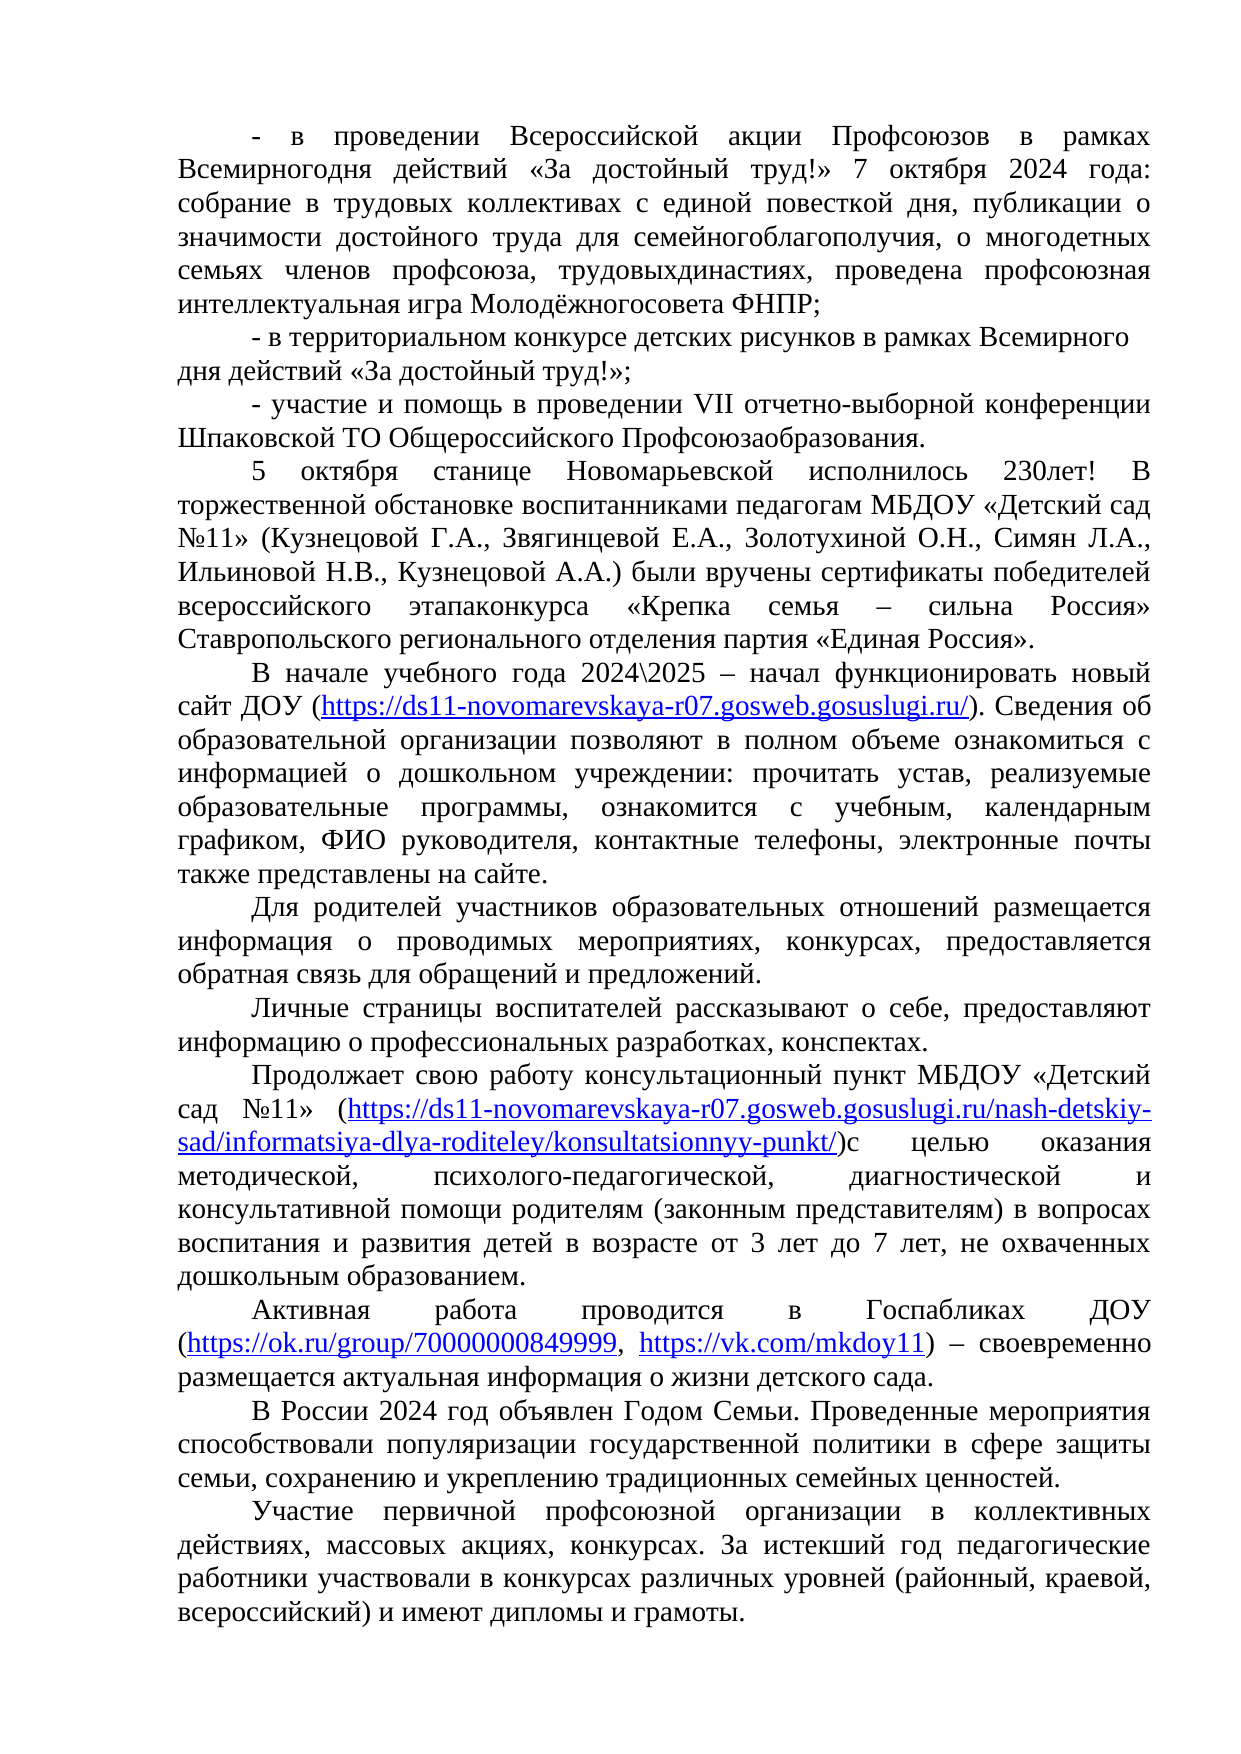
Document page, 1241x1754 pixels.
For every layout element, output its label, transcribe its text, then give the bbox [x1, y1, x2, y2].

text Продолжает свою работу консультационный пункт МБДОУ «Детский сад №11» (https://ds11-novomarevskaya-r07.gosweb.gosuslugi.ru/nash-detskiy-sad/informatsiya-dlya-roditeley/konsultatsionnyy-punkt/)с целью оказания методической, психолого-педагогической, диагностической и консультативной помощи родителям (законным представителям) в вопросах воспитания и развития детей в возрасте от 3 лет до 7 лет, не охваченных дошкольным образованием. [177, 1057, 1152, 1292]
text Личные страницы воспитателей рассказывают о себе, предоставляют информацию о профессиональных разработках, конспектах. [177, 990, 1152, 1057]
text Активная работа проводится в Госпабликах ДОУ (https://ok.ru/group/70000000849999, https://vk.com/mkdoy11) – своевременно размещается актуальная информация о жизни детского сада. [177, 1292, 1152, 1393]
text 5 октября станице Новомарьевской исполнилось 230лет! В торжественной обстановке воспитанниками педагогам МБДОУ «Детский сад №11» (Кузнецовой Г.А., Звягинцевой Е.А., Золотухиной О.Н., Симян Л.А., Ильиновой Н.В., Кузнецовой А.А.) были вручены сертификаты победителей всероссийского этапаконкурса «Крепка семья – сильна Россия» Ставропольского регионального отделения партия «Единая Россия». [177, 453, 1152, 655]
text - в территориальном конкурсе детских рисунков в рамках Всемирного [177, 319, 1152, 353]
text - участие и помощь в проведении VII отчетно-выборной конференции Шпаковской ТО Общероссийского Профсоюзаобразования. [177, 386, 1152, 453]
text Для родителей участников образовательных отношений размещается информация о проводимых мероприятиях, конкурсах, предоставляется обратная связь для обращений и предложений. [177, 889, 1152, 990]
text Участие первичной профсоюзной организации в коллективных действиях, массовых акциях, конкурсах. За истекший год педагогические работники участвовали в конкурсах различных уровней (районный, краевой, всероссийский) и имеют дипломы и грамоты. [177, 1493, 1152, 1627]
text - в проведении Всероссийской акции Профсоюзов в рамках Всемирногодня действий «За достойный труд!» 7 октября 2024 года: собрание в трудовых коллективах с единой повесткой дня, публикации о значимости достойного труда для семейногоблагополучия, о многодетных семьях членов профсоюза, трудовыхдинастиях, проведена профсоюзная интеллектуальная игра Молодёжногосовета ФНПР; [177, 118, 1152, 319]
text В России 2024 год объявлен Годом Семьи. Проведенные мероприятия способствовали популяризации государственной политики в сфере защиты семьи, сохранению и укреплению традиционных семейных ценностей. [177, 1393, 1152, 1493]
text дня действий «За достойный труд!»; [177, 353, 1152, 386]
text В начале учебного года 2024\2025 – начал функционировать новый сайт ДОУ (https://ds11-novomarevskaya-r07.gosweb.gosuslugi.ru/). Сведения об образовательной организации позволяют в полном объеме ознакомиться с информацией о дошкольном учреждении: прочитать устав, реализуемые образовательные программы, ознакомится с учебным, календарным графиком, ФИО руководителя, контактные телефоны, электронные почты также представлены на сайте. [177, 655, 1152, 889]
